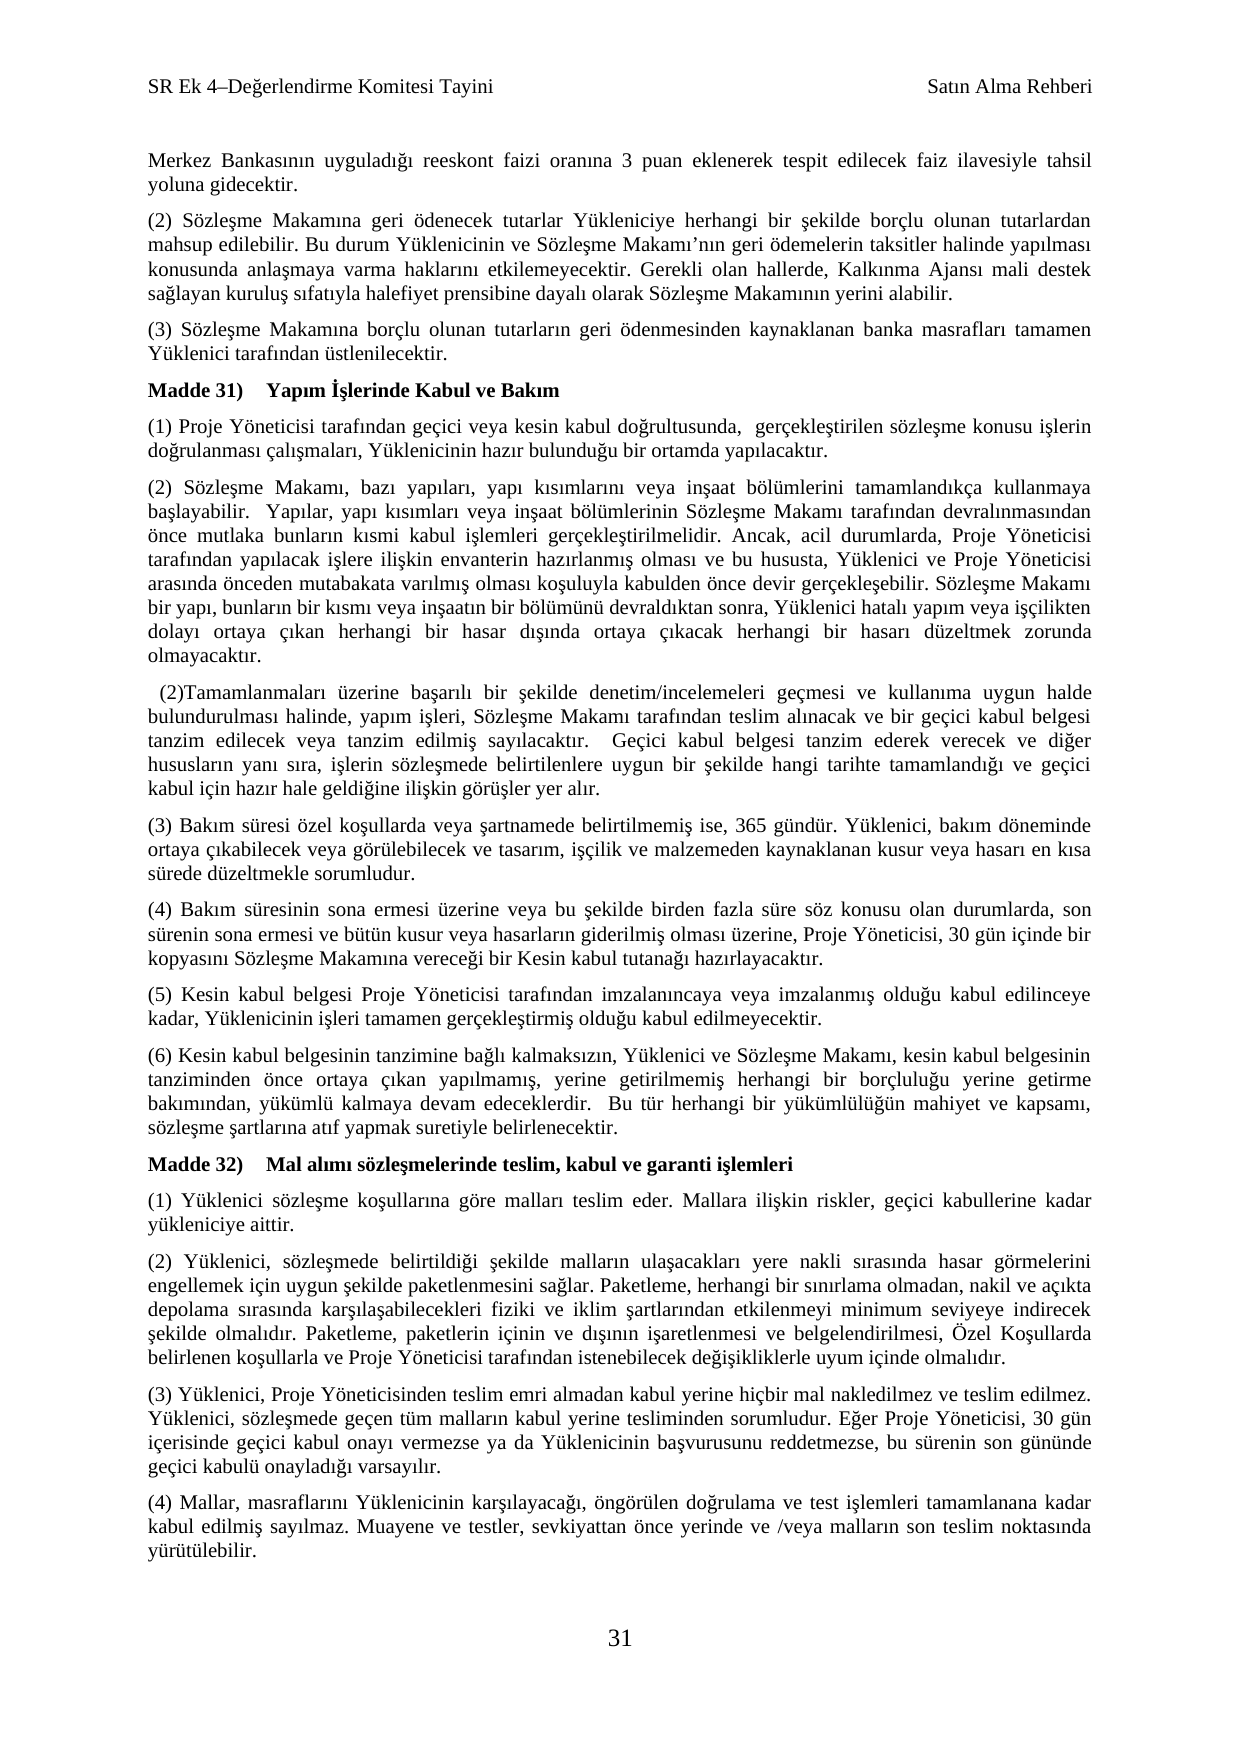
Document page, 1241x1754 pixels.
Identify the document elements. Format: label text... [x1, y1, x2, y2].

text (1) Proje Yöneticisi tarafından geçici veya kesin kabul doğrultusunda, gerçekleştirilen sözleşme konusu işlerin doğrulanması çalışmaları, Yüklenicinin hazır bulunduğu bir ortamda yapılacaktır. [148, 414, 1093, 462]
text (2) Sözleşme Makamına geri ödenecek tutarlar Yükleniciye herhangi bir şekilde borçlu olunan tutarlardan mahsup edilebilir. Bu durum Yüklenicinin ve Sözleşme Makamı’nın geri ödemelerin taksitler halinde yapılması konusunda anlaşmaya varma haklarını etkilemeyecektir. Gerekli olan hallerde, Kalkınma Ajansı mali destek sağlayan kuruluş sıfatıyla halefiyet prensibine dayalı olarak Sözleşme Makamının yerini alabilir. [148, 208, 1093, 304]
list Mal alımı sözleşmelerinde teslim, kabul ve garanti işlemleri [148, 1151, 1093, 1176]
text (2) Sözleşme Makamı, bazı yapıları, yapı kısımlarını veya inşaat bölümlerini tamamlandıkça kullanmaya başlayabilir. Yapılar, yapı kısımları veya inşaat bölümlerinin Sözleşme Makamı tarafından devralınmasından önce mutlaka bunların kısmi kabul işlemleri gerçekleştirilmelidir. Ancak, acil durumlarda, Proje Yöneticisi tarafından yapılacak işlere ilişkin envanterin hazırlanmış olması ve bu hususta, Yüklenici ve Proje Yöneticisi arasında önceden mutabakata varılmış olması koşuluyla kabulden önce devir gerçekleşebilir. Sözleşme Makamı bir yapı, bunların bir kısmı veya inşaatın bir bölümünü devraldıktan sonra, Yüklenici hatalı yapım veya işçilikten dolayı ortaya çıkan herhangi bir hasar dışında ortaya çıkacak herhangi bir hasarı düzeltmek zorunda olmayacaktır. [148, 475, 1093, 667]
text (6) Kesin kabul belgesinin tanzimine bağlı kalmaksızın, Yüklenici ve Sözleşme Makamı, kesin kabul belgesinin tanziminden önce ortaya çıkan yapılmamış, yerine getirilmemiş herhangi bir borçluluğu yerine getirme bakımından, yükümlü kalmaya devam edeceklerdir. Bu tür herhangi bir yükümlülüğün mahiyet ve kapsamı, sözleşme şartlarına atıf yapmak suretiyle belirlenecektir. [148, 1043, 1093, 1139]
text (5) Kesin kabul belgesi Proje Yöneticisi tarafından imzalanıncaya veya imzalanmış olduğu kabul edilinceye kadar, Yüklenicinin işleri tamamen gerçekleştirmiş olduğu kabul edilmeyecektir. [148, 982, 1093, 1030]
text (1) Yüklenici sözleşme koşullarına göre malları teslim eder. Mallara ilişkin riskler, geçici kabullerine kadar yükleniciye aittir. [148, 1188, 1093, 1236]
list Yapım İşlerinde Kabul ve Bakım [148, 378, 1093, 402]
text (3) Yüklenici, Proje Yöneticisinden teslim emri almadan kabul yerine hiçbir mal nakledilmez ve teslim edilmez. Yüklenici, sözleşmede geçen tüm malların kabul yerine tesliminden sorumludur. Eğer Proje Yöneticisi, 30 gün içerisinde geçici kabul onayı vermezse ya da Yüklenicinin başvurusunu reddetmezse, bu sürenin son gününde geçici kabulü onayladığı varsayılır. [148, 1381, 1093, 1478]
text (2) Yüklenici, sözleşmede belirtildiği şekilde malların ulaşacakları yere nakli sırasında hasar görmelerini engellemek için uygun şekilde paketlenmesini sağlar. Paketleme, herhangi bir sınırlama olmadan, nakil ve açıkta depolama sırasında karşılaşabilecekleri fiziki ve iklim şartlarından etkilenmeyi minimum seviyeye indirecek şekilde olmalıdır. Paketleme, paketlerin içinin ve dışının işaretlenmesi ve belgelendirilmesi, Özel Koşullarda belirlenen koşullarla ve Proje Yöneticisi tarafından istenebilecek değişikliklerle uyum içinde olmalıdır. [148, 1249, 1093, 1369]
text (2)Tamamlanmaları üzerine başarılı bir şekilde denetim/incelemeleri geçmesi ve kullanıma uygun halde bulundurulması halinde, yapım işleri, Sözleşme Makamı tarafından teslim alınacak ve bir geçici kabul belgesi tanzim edilecek veya tanzim edilmiş sayılacaktır. Geçici kabul belgesi tanzim ederek verecek ve diğer hususların yanı sıra, işlerin sözleşmede belirtilenlere uygun bir şekilde hangi tarihte tamamlandığı ve geçici kabul için hazır hale geldiğine ilişkin görüşler yer alır. [148, 680, 1093, 800]
text (4) Bakım süresinin sona ermesi üzerine veya bu şekilde birden fazla süre söz konusu olan durumlarda, son sürenin sona ermesi ve bütün kusur veya hasarların giderilmiş olması üzerine, Proje Yöneticisi, 30 gün içinde bir kopyasını Sözleşme Makamına vereceği bir Kesin kabul tutanağı hazırlayacaktır. [148, 897, 1093, 969]
text (4) Mallar, masraflarını Yüklenicinin karşılayacağı, öngörülen doğrulama ve test işlemleri tamamlanana kadar kabul edilmiş sayılmaz. Muayene ve testler, sevkiyattan önce yerinde ve /veya malların son teslim noktasında yürütülebilir. [148, 1490, 1093, 1562]
text (3) Bakım süresi özel koşullarda veya şartnamede belirtilmemiş ise, 365 gündür. Yüklenici, bakım döneminde ortaya çıkabilecek veya görülebilecek ve tasarım, işçilik ve malzemeden kaynaklanan kusur veya hasarı en kısa sürede düzeltmekle sorumludur. [148, 813, 1093, 885]
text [148, 148, 1093, 196]
text (3) Sözleşme Makamına borçlu olunan tutarların geri ödenmesinden kaynaklanan banka masrafları tamamen Yüklenici tarafından üstlenilecektir. [148, 317, 1093, 365]
